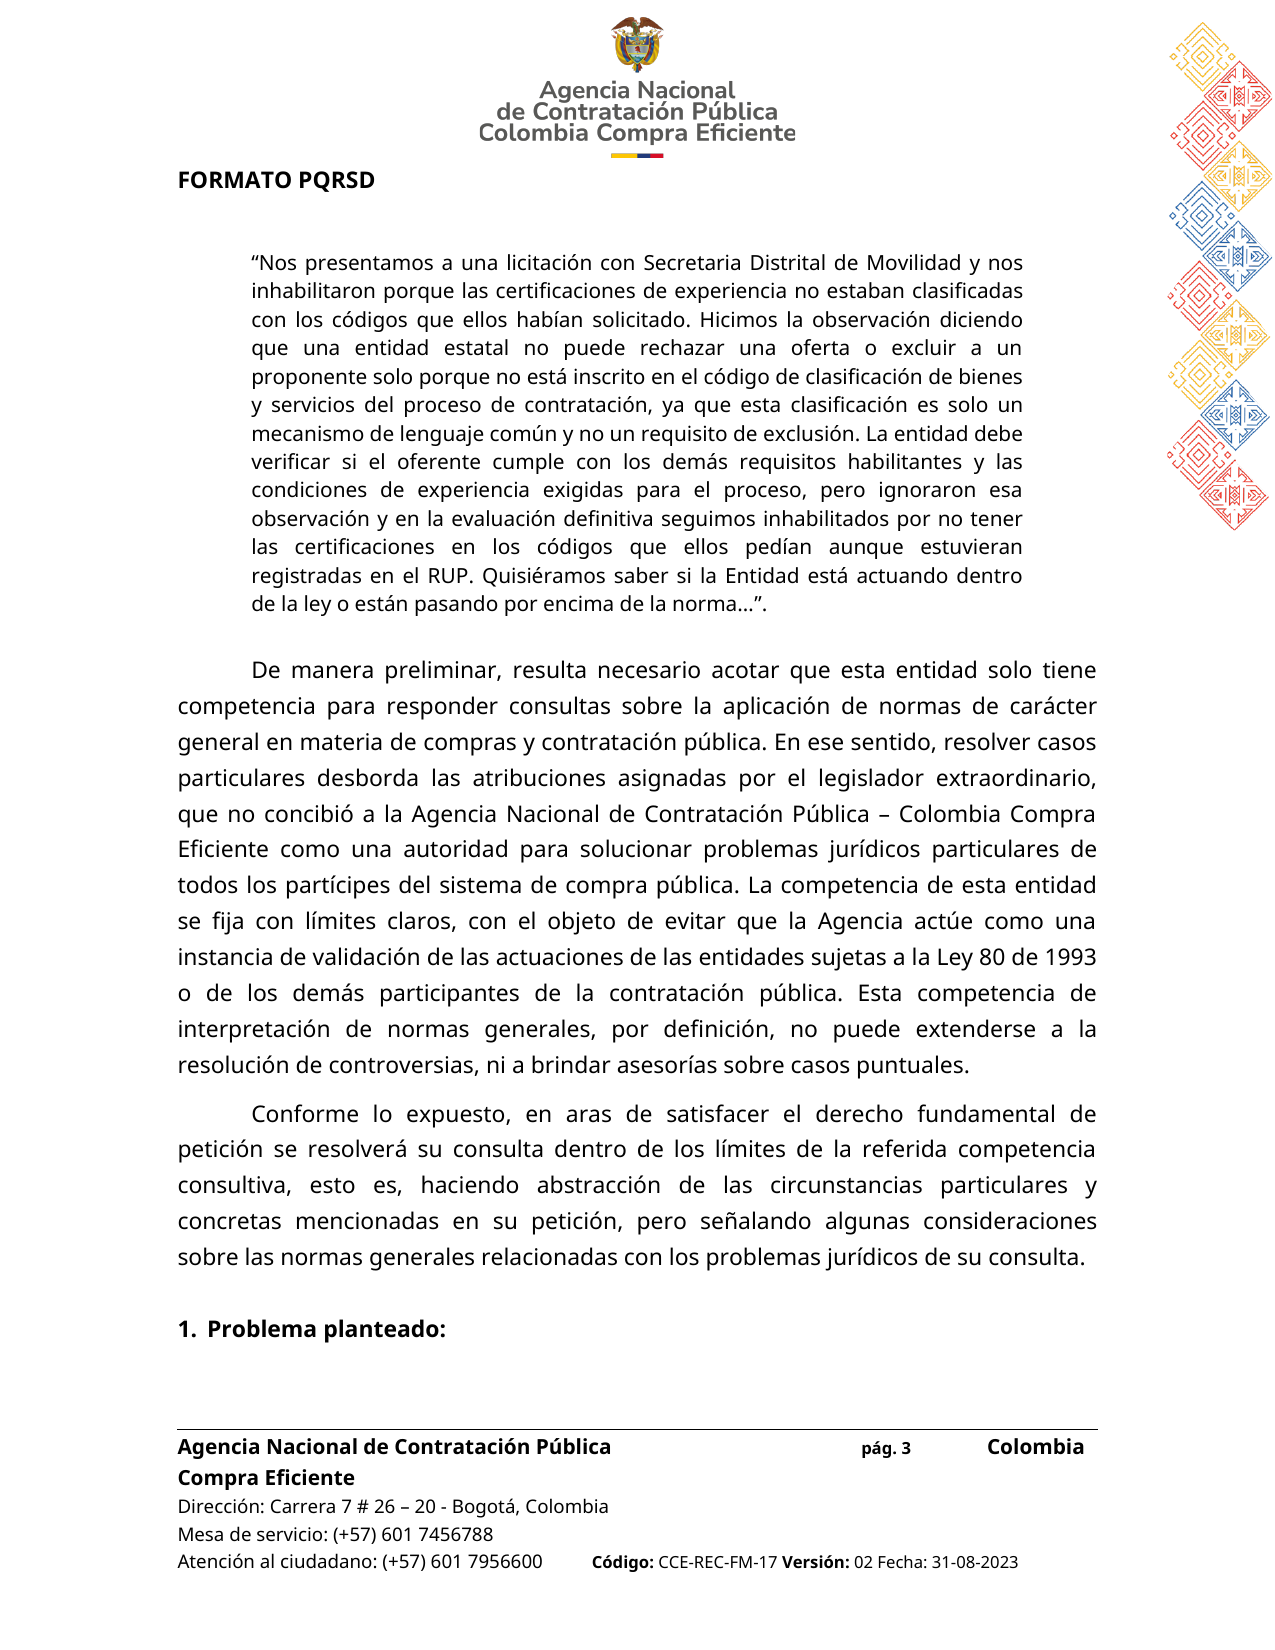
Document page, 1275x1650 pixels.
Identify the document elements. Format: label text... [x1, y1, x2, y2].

list Problema planteado: [177, 1313, 1098, 1344]
text De manera preliminar, resulta necesario acotar que esta entidad solo tiene competencia para responder consultas sobre la aplicación de normas de carácter general en materia de compras y contratación pública. En ese sentido, resolver casos particulares desborda las atribuciones asignadas por el legislador extraordinario, que no concibió a la Agencia Nacional de Contratación Pública – Colombia Compra Eficiente como una autoridad para solucionar problemas jurídicos particulares de todos los partícipes del sistema de compra pública. La competencia de esta entidad se fija con límites claros, con el objeto de evitar que la Agencia actúe como una instancia de validación de las actuaciones de las entidades sujetas a la Ley 80 de 1993 o de los demás participantes de la contratación pública. Esta competencia de interpretación de normas generales, por definición, no puede extenderse a la resolución de controversias, ni a brindar asesorías sobre casos puntuales. [177, 654, 1098, 1080]
text “Nos presentamos a una licitación con Secretaria Distrital de Movilidad y nos inhabilitaron porque las certificaciones de experiencia no estaban clasificadas con los códigos que ellos habían solicitado. Hicimos la observación diciendo que una entidad estatal no puede rechazar una oferta o excluir a un proponente solo porque no está inscrito en el código de clasificación de bienes y servicios del proceso de contratación, ya que esta clasificación es solo un mecanismo de lenguaje común y no un requisito de exclusión. La entidad debe verificar si el oferente cumple con los demás requisitos habilitantes y las condiciones de experiencia exigidas para el proceso, pero ignoraron esa observación y en la evaluación definitiva seguimos inhabilitados por no tener las certificaciones en los códigos que ellos pedían aunque estuvieran registradas en el RUP. Quisiéramos saber si la Entidad está actuando dentro de la ley o están pasando por encima de la norma…”. [251, 248, 1024, 618]
picture [1165, 22, 1272, 528]
text Conforme lo expuesto, en aras de satisfacer el derecho fundamental de petición se resolverá su consulta dentro de los límites de la referida competencia consultiva, esto es, haciendo abstracción de las circunstancias particulares y concretas mencionadas en su petición, pero señalando algunas consideraciones sobre las normas generales relacionadas con los problemas jurídicos de su consulta. [177, 1097, 1098, 1272]
picture [479, 17, 796, 158]
